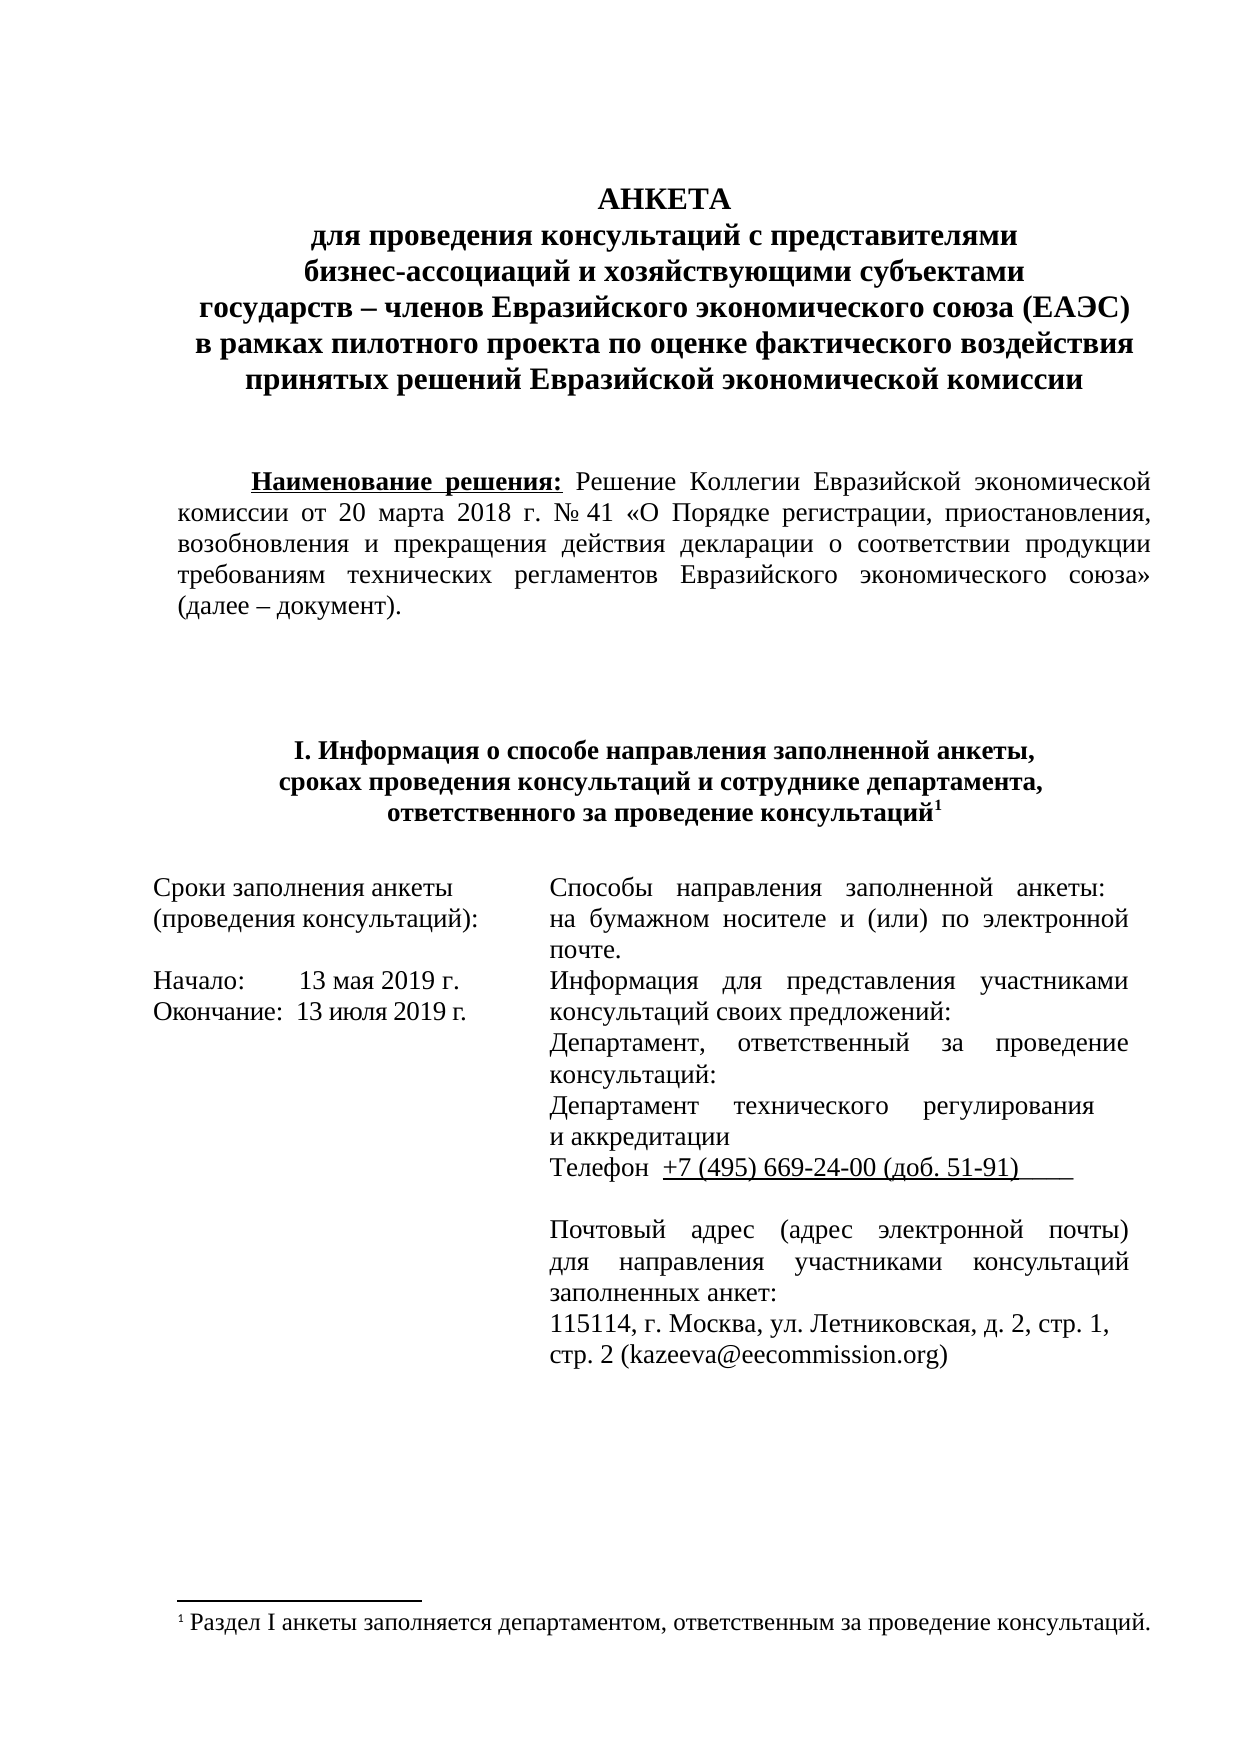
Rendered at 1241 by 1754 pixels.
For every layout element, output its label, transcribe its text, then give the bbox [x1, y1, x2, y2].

text I. Информация о способе направления заполненной анкеты, сроках проведения консультаций и сотруднике департамента, ответственного за проведение консультаций [177, 734, 1152, 827]
text АНКЕТА для проведения консультаций с представителями бизнес-ассоциаций и хозяйствующими субъектами государств – членов Евразийского экономического союза (ЕАЭС) в рамках пилотного проекта по оценке фактического воздействия принятых решений Евразийской экономической комиссии [177, 181, 1152, 396]
table_header Сроки заполнения анкеты (проведения консультаций): Начало: 13 мая 2019 г. Окончание: 13 июля 2019 г. [148, 871, 520, 1369]
text Наименование решения: Решение Коллегии Евразийской экономической комиссии от 20 марта 2018 г. № 41 «О Порядке регистрации, приостановления, возобновления и прекращения действия декларации о соответствии продукции требованиям технических регламентов Евразийского экономического союза» (далее – документ). [177, 465, 1152, 621]
table_header Способы направления заполненной анкеты: на бумажном носителе и (или) по электронной почте. Информация для представления участниками консультаций своих предложений: Департамент, ответственный за проведение консультаций: Департамент технического регулирования и аккредитации Телефон +7 (495) 669-24-00 (доб. 51-91)____ Почтовый адрес (адрес электронной почты) для направления участниками консультаций заполненных анкет: 115114, г. Москва, ул. Летниковская, д. 2, стр. 1, стр. 2 (kazeeva@eecommission.org) [520, 871, 1141, 1369]
